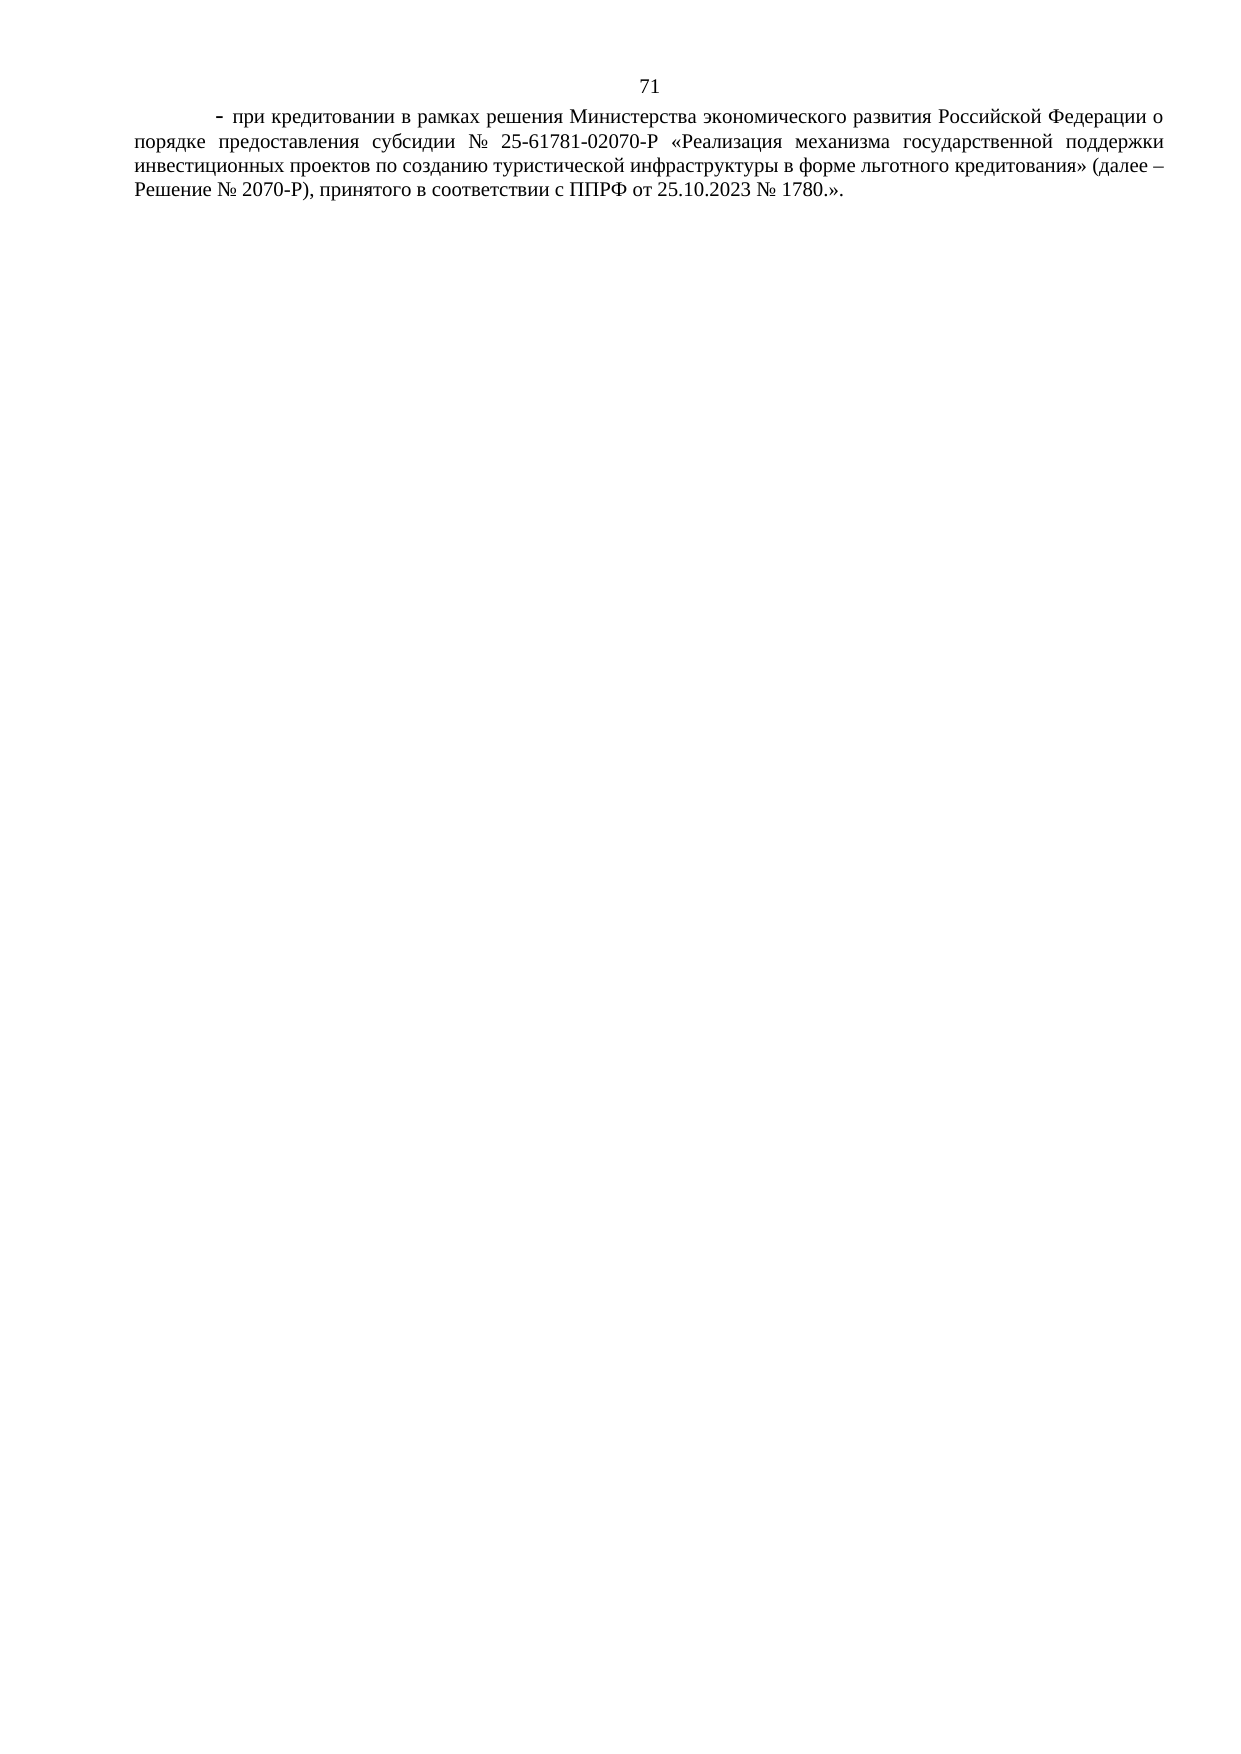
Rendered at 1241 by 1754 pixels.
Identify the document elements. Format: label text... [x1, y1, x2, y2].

text - при кредитовании в рамках решения Министерства экономического развития Российской Федерации о порядке предоставления субсидии № 25-61781-02070-Р «Реализация механизма государственной поддержки инвестиционных проектов по созданию туристической инфраструктуры в форме льготного кредитования» (далее – Решение № 2070-Р), принятого в соответствии с ППРФ от 25.10.2023 № 1780.». [134, 100, 1165, 201]
